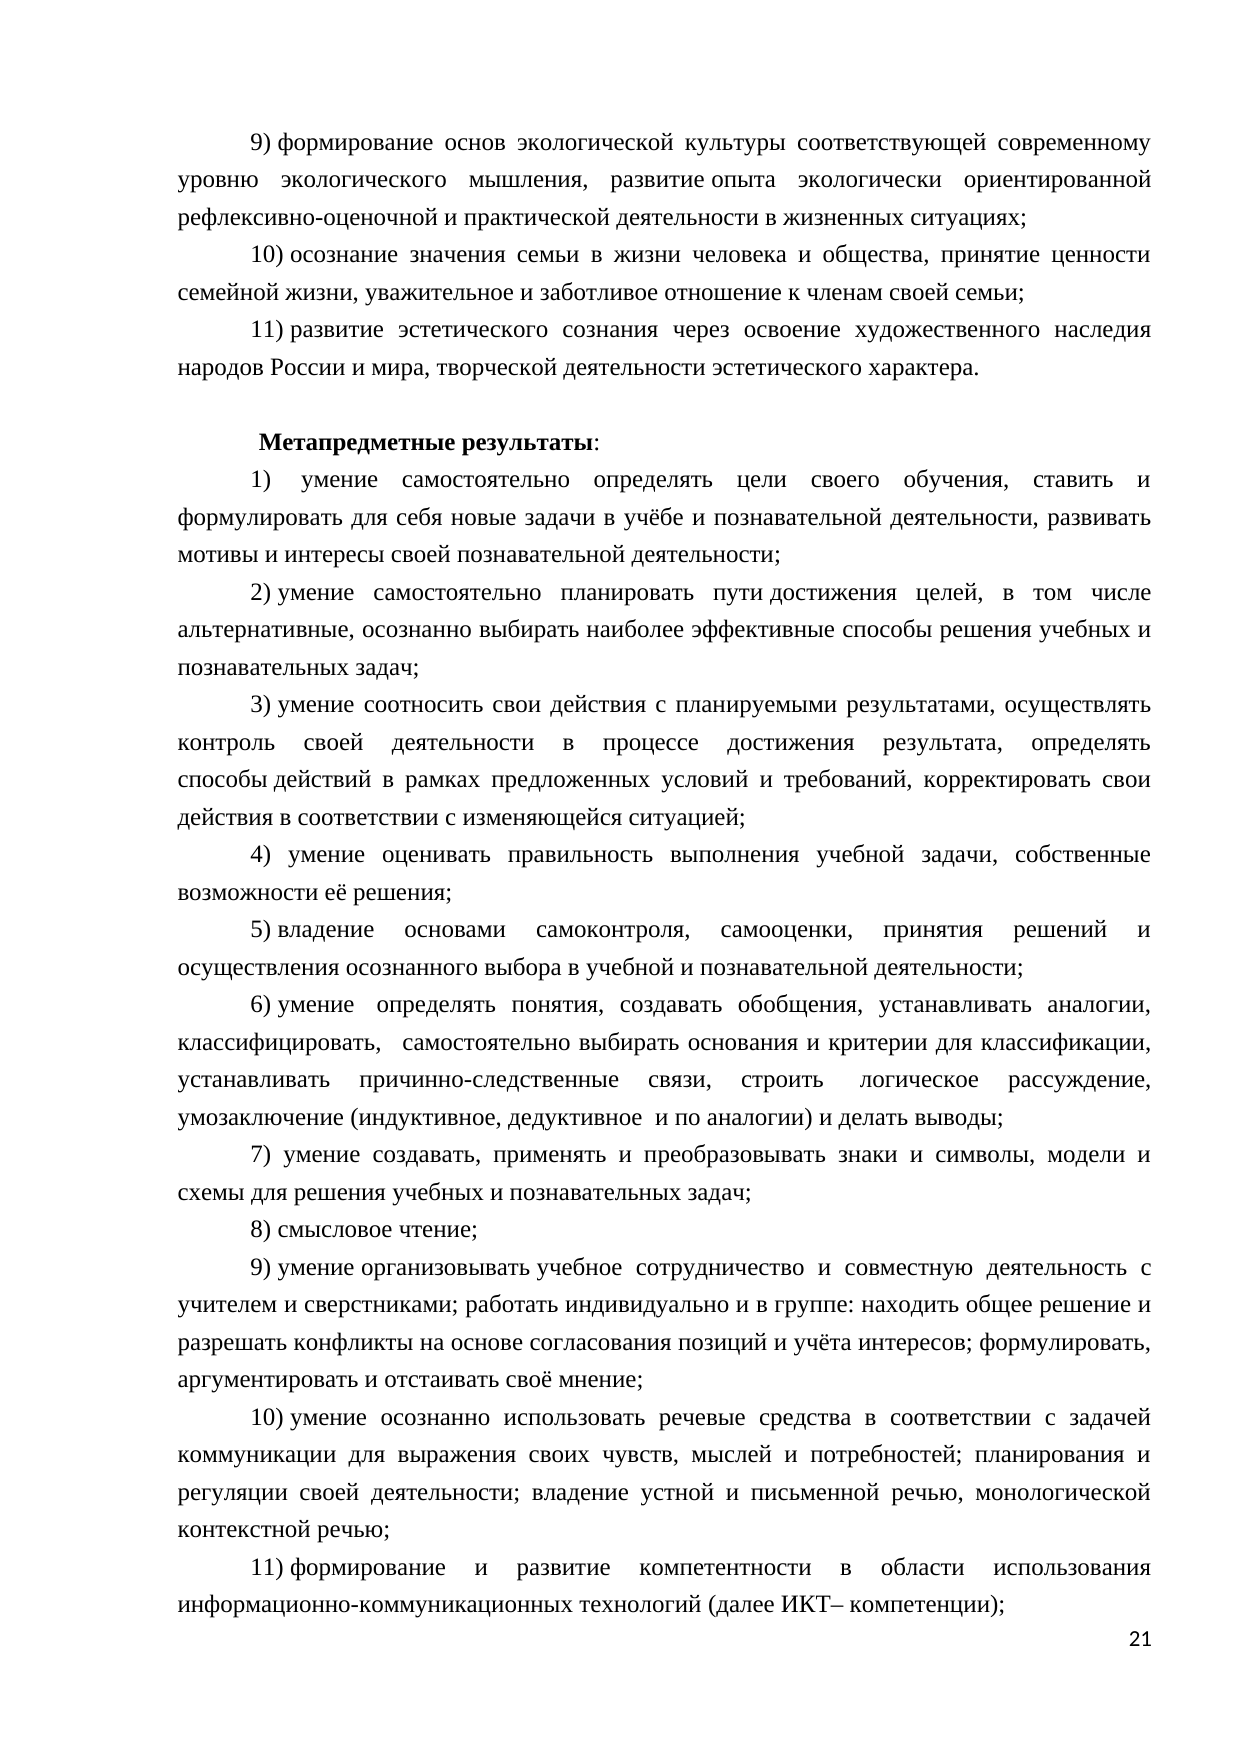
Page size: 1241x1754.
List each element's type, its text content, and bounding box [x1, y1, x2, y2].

text 10) осознание значения семьи в жизни человека и общества, принятие ценности семейной жизни, уважительное и заботливое отношение к членам своей семьи; [177, 231, 1152, 306]
text 2) умение самостоятельно планировать пути достижения целей, в том числе альтернативные, осознанно выбирать наиболее эффективные способы решения учебных и познавательных задач; [177, 568, 1152, 681]
text 8) смысловое чтение; [177, 1206, 1152, 1243]
text 11) развитие эстетического сознания через освоение художественного наследия народов России и мира, творческой деятельности эстетического характера. [177, 306, 1152, 381]
text 11) формирование и развитие компетентности в области использования информационно-коммуникационных технологий (далее ИКТ– компетенции); [177, 1543, 1152, 1618]
text Метапредметные результаты: [177, 418, 1152, 456]
text 6) умение определять понятия, создавать обобщения, устанавливать аналогии, классифицировать, самостоятельно выбирать основания и критерии для классификации, устанавливать причинно-следственные связи, строить логическое рассуждение, умозаключение (индуктивное, дедуктивное и по аналогии) и делать выводы; [177, 981, 1152, 1131]
text 3) умение соотносить свои действия с планируемыми результатами, осуществлять контроль своей деятельности в процессе достижения результата, определять способы действий в рамках предложенных условий и требований, корректировать свои действия в соответствии с изменяющейся ситуацией; [177, 681, 1152, 831]
text 5) владение основами самоконтроля, самооценки, принятия решений и осуществления осознанного выбора в учебной и познавательной деятельности; [177, 906, 1152, 981]
text 4) умение оценивать правильность выполнения учебной задачи, собственные возможности её решения; [177, 831, 1152, 906]
text 9) формирование основ экологической культуры соответствующей современному уровню экологического мышления, развитие опыта экологически ориентированной рефлексивно-оценочной и практической деятельности в жизненных ситуациях; [177, 118, 1152, 231]
text 10) умение осознанно использовать речевые средства в соответствии с задачей коммуникации для выражения своих чувств, мыслей и потребностей; планирования и регуляции своей деятельности; владение устной и письменной речью, монологической контекстной речью; [177, 1393, 1152, 1543]
text 9) умение организовывать учебное сотрудничество и совместную деятельность с учителем и сверстниками; работать индивидуально и в группе: находить общее решение и разрешать конфликты на основе согласования позиций и учёта интересов; формулировать, аргументировать и отстаивать своё мнение; [177, 1243, 1152, 1393]
text 1) умение самостоятельно определять цели своего обучения, ставить и формулировать для себя новые задачи в учёбе и познавательной деятельности, развивать мотивы и интересы своей познавательной деятельности; [177, 456, 1152, 568]
text 7) умение создавать, применять и преобразовывать знаки и символы, модели и схемы для решения учебных и познавательных задач; [177, 1131, 1152, 1206]
